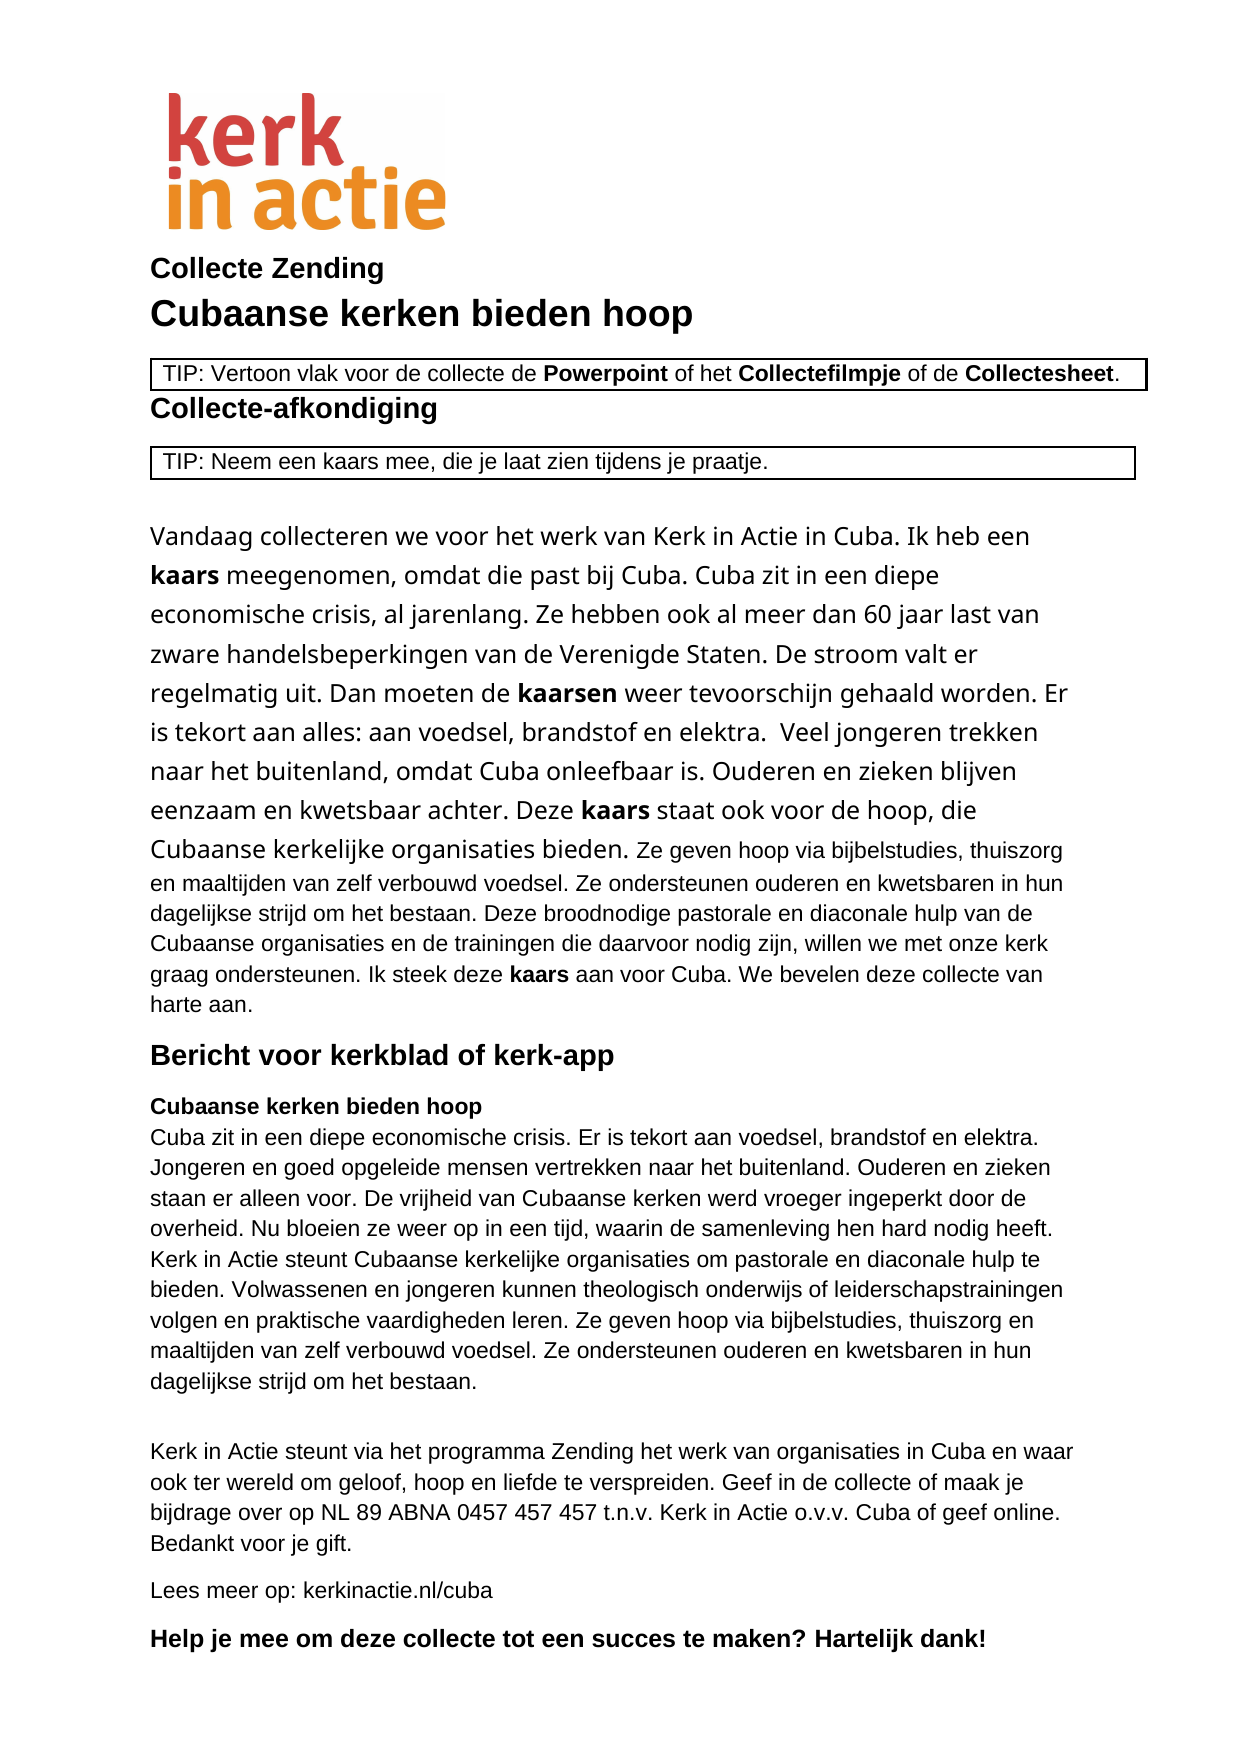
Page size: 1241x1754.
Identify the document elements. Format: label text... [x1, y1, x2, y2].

text Collecte-afkondiging [150, 391, 1090, 424]
text Bericht voor kerkblad of kerk-app [150, 1038, 1090, 1071]
text Lees meer op: kerkinactie.nl/cuba [150, 1577, 1077, 1603]
text Collecte Zending Cubaanse kerken bieden hoop [150, 251, 1090, 334]
text Cubaanse kerken bieden hoop Cuba zit in een diepe economische crisis. Er is tekort aan voedsel, brandstof en elektra. Jongeren en goed opgeleide mensen vertrekken naar het buitenland. Ouderen en zieken staan er alleen voor. De vrijheid van Cubaanse kerken werd vroeger ingeperkt door de overheid. Nu bloeien ze weer op in een tijd, waarin de samenleving hen hard nodig heeft. Kerk in Actie steunt Cubaanse kerkelijke organisaties om pastorale en diaconale hulp te bieden. Volwassenen en jongeren kunnen theologisch onderwijs of leiderschapstrainingen volgen en praktische vaardigheden leren. Ze geven hoop via bijbelstudies, thuiszorg en maaltijden van zelf verbouwd voedsel. Ze ondersteunen ouderen en kwetsbaren in hun dagelijkse strijd om het bestaan. Kerk in Actie steunt via het programma Zending het werk van organisaties in Cuba en waar ook ter wereld om geloof, hoop en liefde te verspreiden. Geef in de collecte of maak je bijdrage over op NL 89 ABNA 0457 457 457 t.n.v. Kerk in Actie o.v.v. Cuba of geef online. Bedankt voor je gift. [150, 1093, 1090, 1556]
text Help je mee om deze collecte tot een succes te maken? Hartelijk dank! [150, 1624, 1090, 1653]
text Vandaag collecteren we voor het werk van Kerk in Actie in Cuba. Ik heb een kaars meegenomen, omdat die past bij Cuba. Cuba zit in een diepe economische crisis, al jarenlang. Ze hebben ook al meer dan 60 jaar last van zware handelsbeperkingen van de Verenigde Staten. De stroom valt er regelmatig uit. Dan moeten de kaarsen weer tevoorschijn gehaald worden. Er is tekort aan alles: aan voedsel, brandstof en elektra. Veel jongeren trekken naar het buitenland, omdat Cuba onleefbaar is. Ouderen en zieken blijven eenzaam en kwetsbaar achter. Deze kaars staat ook voor de hoop, die Cubaanse kerkelijke organisaties bieden. Ze geven hoop via bijbelstudies, thuiszorg en maaltijden van zelf verbouwd voedsel. Ze ondersteunen ouderen en kwetsbaren in hun dagelijkse strijd om het bestaan. Deze broodnodige pastorale en diaconale hulp van de Cubaanse organisaties en de trainingen die daarvoor nodig zijn, willen we met onze kerk graag ondersteunen. Ik steek deze kaars aan voor Cuba. We bevelen deze collecte van harte aan. [150, 480, 1090, 1017]
table_header TIP: Vertoon vlak voor de collecte de Powerpoint of het Collectefilmpje of de Collectesheet. [152, 360, 1145, 389]
table_header TIP: Neem een kaars mee, die je laat zien tijdens je praatje. [152, 448, 1134, 477]
